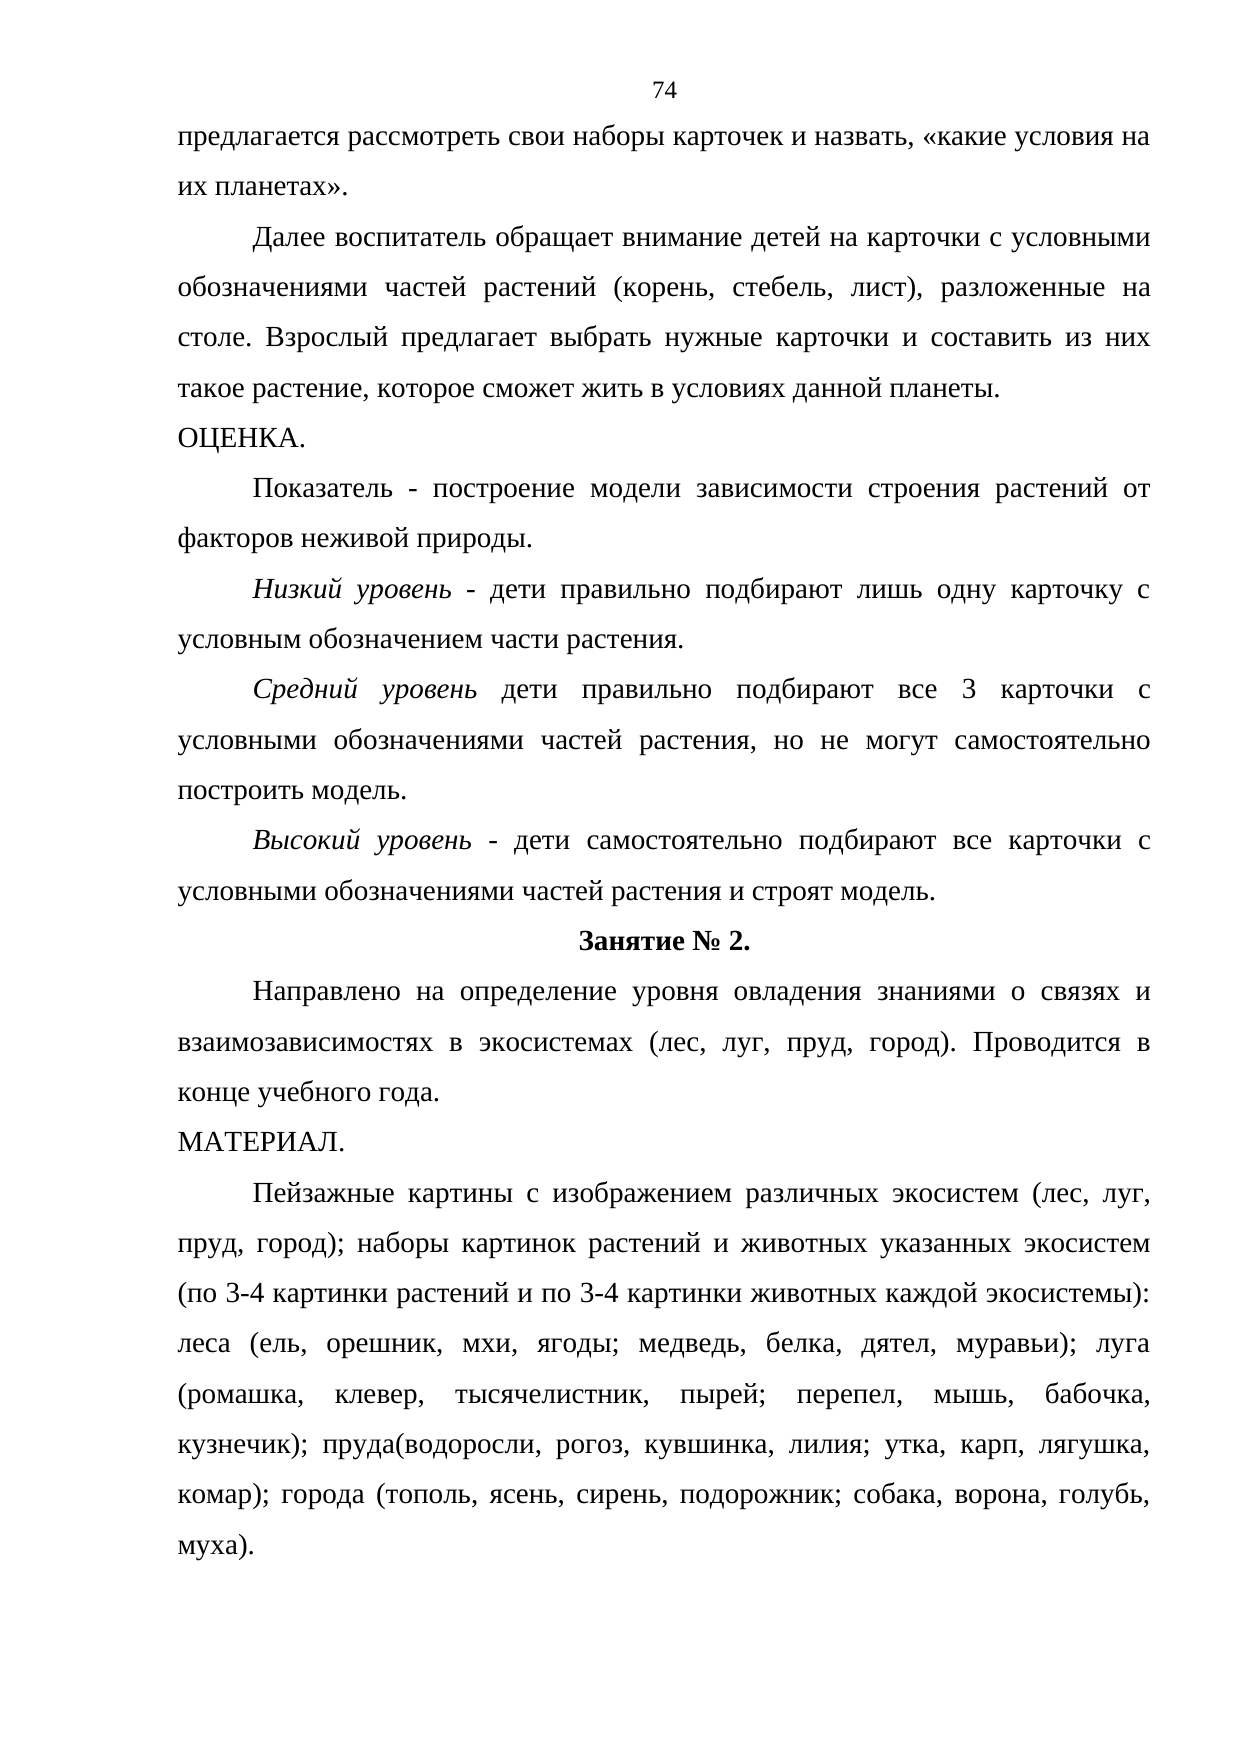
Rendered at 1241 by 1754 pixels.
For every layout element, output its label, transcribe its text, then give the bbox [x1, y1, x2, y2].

text Высокий уровень - дети самостоятельно подбирают все карточки с условными обозначениями частей растения и строят модель. [177, 822, 1152, 906]
text Низкий уровень - дети правильно подбирают лишь одну карточку с условным обозначением части растения. [177, 571, 1152, 655]
text Занятие № 2. [177, 923, 1152, 957]
text ОЦЕНКА. [177, 420, 1152, 453]
text Средний уровень дети правильно подбирают все 3 карточки с условными обозначениями частей растения, но не могут самостоятельно построить модель. [177, 672, 1152, 806]
text Далее воспитатель обращает внимание детей на карточки с условными обозначениями частей растений (корень, стебель, лист), разложенные на столе. Взрослый предлагает выбрать нужные карточки и составить из них такое растение, которое сможет жить в условиях данной планеты. [177, 219, 1152, 403]
text Показатель - построение модели зависимости строения растений от факторов неживой природы. [177, 470, 1152, 554]
text МАТЕРИАЛ. [177, 1124, 1152, 1158]
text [177, 118, 1152, 202]
text Пейзажные картины с изображением различных экосистем (лес, луг, пруд, город); наборы картинок растений и животных указанных экосистем (по 3-4 картинки растений и по 3-4 картинки животных каждой экосистемы): леса (ель, орешник, мхи, ягоды; медведь, белка, дятел, муравьи); луга (ромашка, клевер, тысячелистник, пырей; перепел, мышь, бабочка, кузнечик); пруда(водоросли, рогоз, кувшинка, лилия; утка, карп, лягушка, комар); города (тополь, ясень, сирень, подорожник; собака, ворона, голубь, муха). [177, 1175, 1152, 1560]
text Направлено на определение уровня овладения знаниями о связях и взаимозависимостях в экосистемах (лес, луг, пруд, город). Проводится в конце учебного года. [177, 973, 1152, 1108]
